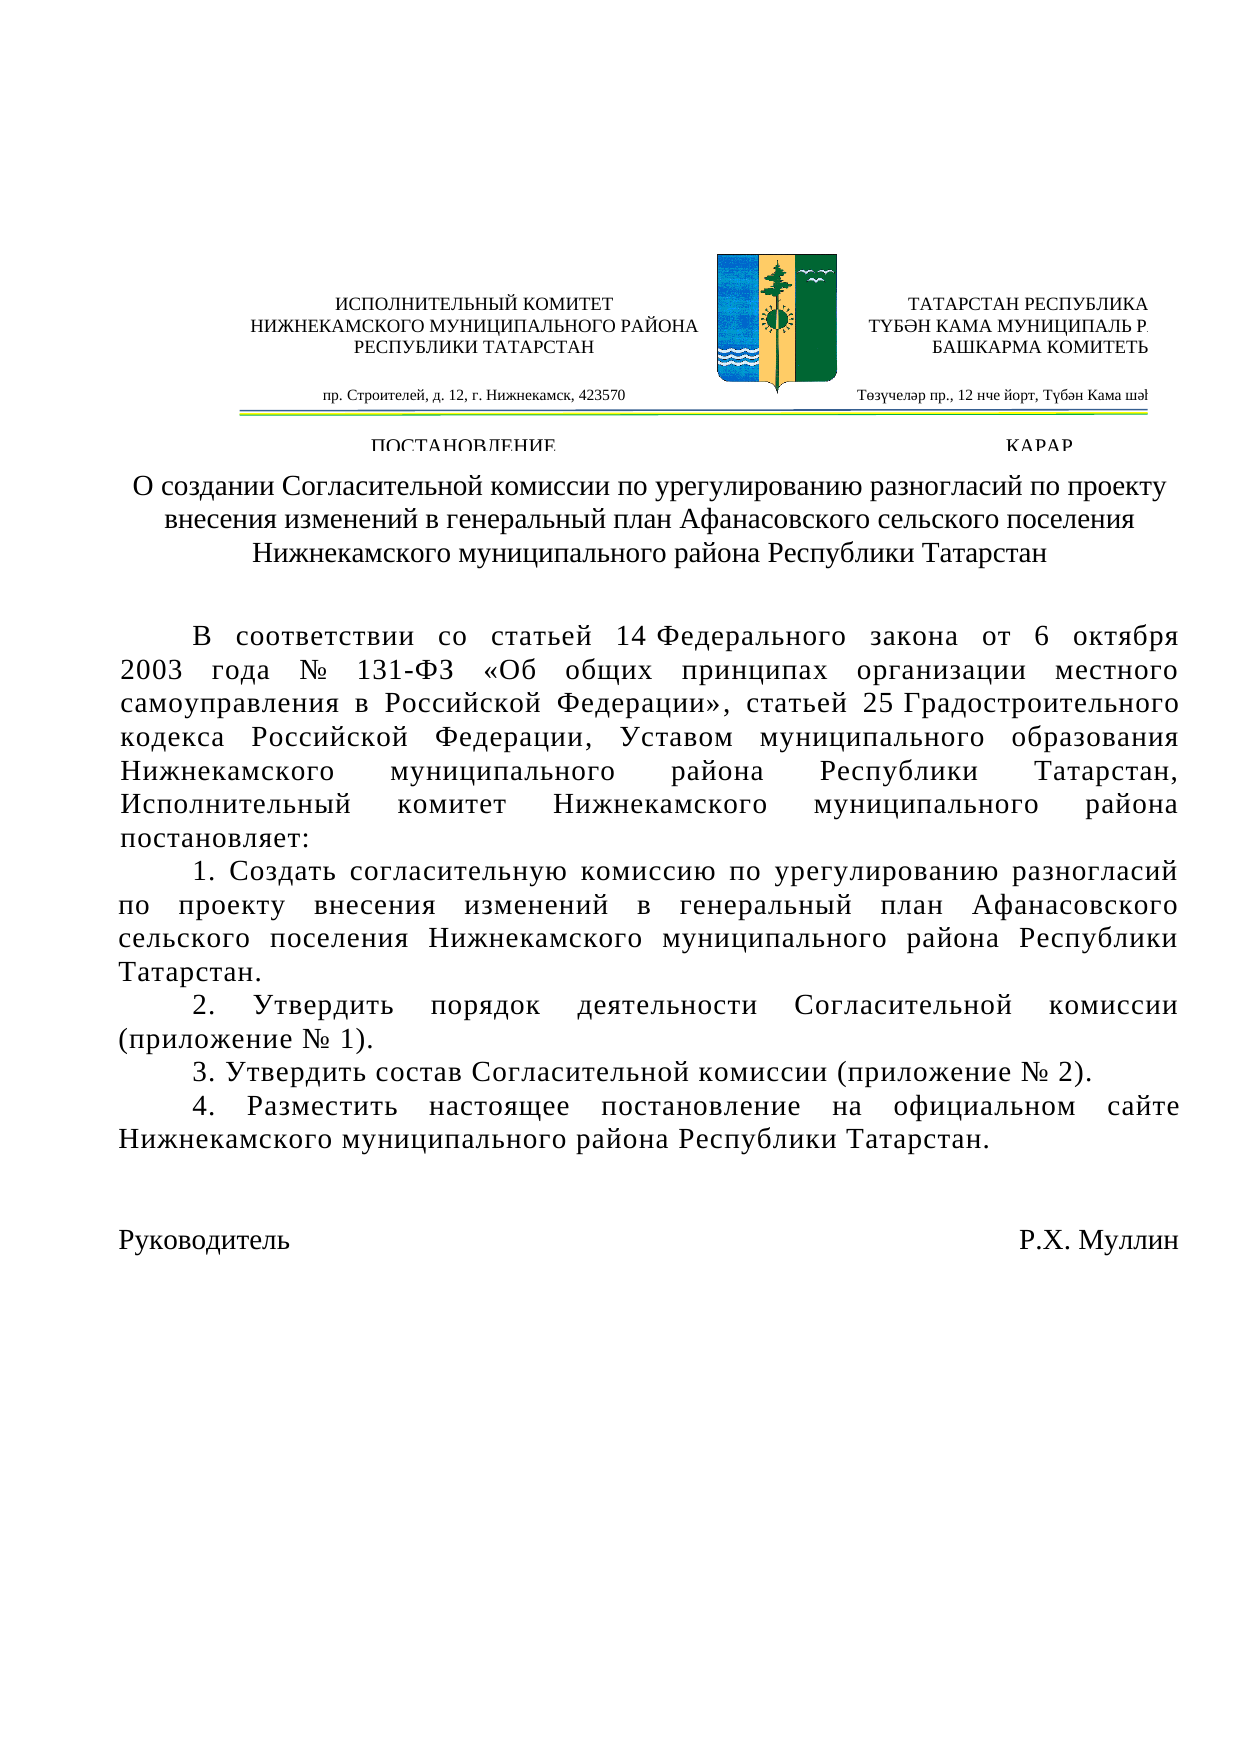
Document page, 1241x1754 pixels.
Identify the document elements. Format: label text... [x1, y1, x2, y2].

text 2. Утвердить порядок деятельности Согласительной комиссии (приложение № 1). [118, 987, 1179, 1054]
text Руководитель Р.Х. Муллин [118, 1222, 1181, 1256]
text 1. Создать согласительную комиссию по урегулированию разногласий по проекту внесения изменений в генеральный план Афанасовского сельского поселения Нижнекамского муниципального района Республики Татарстан. [118, 853, 1179, 987]
text 4. Разместить настоящее постановление на официальном сайте Нижнекамского муниципального района Республики Татарстан. [118, 1088, 1181, 1155]
text В соответствии со статьей 14 Федерального закона от 6 октября 2003 года № 131-ФЗ «Об общих принципах организации местного самоуправления в Российской Федерации», статьей 25 Градостроительного кодекса Российской Федерации, Уставом муниципального образования Нижнекамского муниципального района Республики Татарстан, Исполнительный комитет Нижнекамского муниципального района постановляет: [120, 618, 1179, 853]
text 3. Утвердить состав Согласительной комиссии (приложение № 2). [118, 1054, 1181, 1088]
text О создании Согласительной комиссии по урегулированию разногласий по проекту внесения изменений в генеральный план Афанасовского сельского поселения Нижнекамского муниципального района Республики Татарстан [118, 468, 1181, 568]
